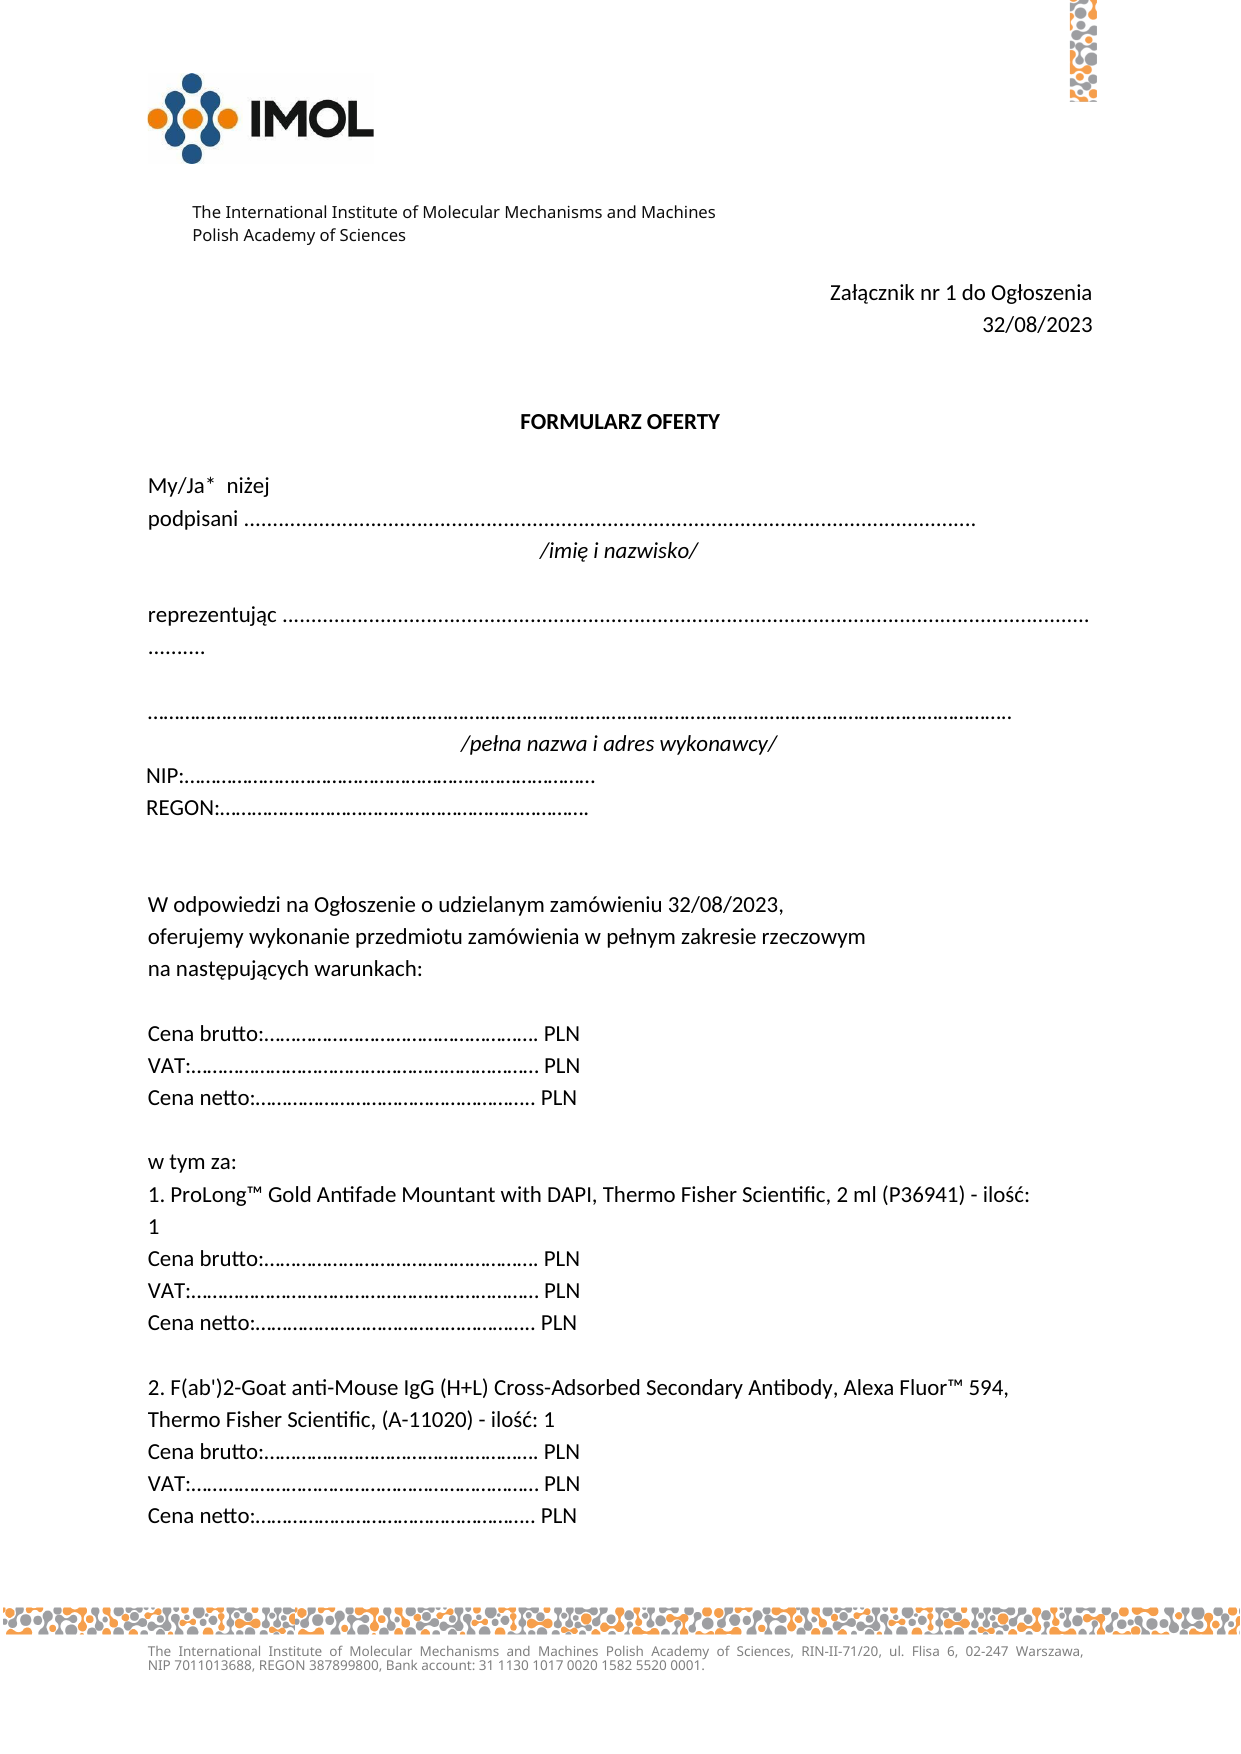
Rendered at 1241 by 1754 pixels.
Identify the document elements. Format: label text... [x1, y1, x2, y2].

text /pełna nazwa i adres wykonawcy/ [148, 729, 1093, 757]
text Cena netto:…………………………………………….. PLN [148, 1308, 1093, 1336]
text FORMULARZ OFERTY [148, 407, 1093, 435]
picture [1070, 0, 1097, 101]
text ……………………………………………………………………………………………………………………………………………….. [148, 697, 1093, 725]
text /imię i nazwisko/ [148, 536, 1093, 564]
text Thermo Fisher Scientific, (A-11020) - ilość: 1 [148, 1405, 1093, 1433]
text VAT:………………………………………………………… PLN [148, 1051, 1093, 1079]
text Cena netto:…………………………………………….. PLN [148, 1083, 1093, 1111]
text 32/08/2023 [148, 311, 1093, 339]
text VAT:………………………………………………………… PLN [148, 1276, 1093, 1304]
text Cena netto:…………………………………………….. PLN [148, 1502, 1093, 1529]
text 1 [148, 1212, 1093, 1240]
text Załącznik nr 1 do Ogłoszenia [148, 278, 1093, 306]
picture [3, 1606, 1240, 1635]
text NIP:…………………………………………………………………… [146, 761, 1093, 789]
text 2. F(ab')2-Goat anti-Mouse IgG (H+L) Cross-Adsorbed Secondary Antibody, Alexa Fluor™ 594, [148, 1373, 1093, 1401]
text W odpowiedzi na Ogłoszenie o udzielanym zamówieniu 32/08/2023, [148, 890, 1093, 918]
text oferujemy wykonanie przedmiotu zamówienia w pełnym zakresie rzeczowym [148, 922, 1093, 950]
text My/Ja* niżej podpisani ............................................................................................................................... [148, 472, 1093, 532]
text Cena brutto:……………………………………………. PLN [148, 1437, 1093, 1465]
text Cena brutto:……………………………………………. PLN [148, 1019, 1093, 1047]
text na następujących warunkach: [148, 954, 1093, 982]
text REGON:……………………………………………………………. [146, 793, 1093, 821]
text w tym za: [148, 1147, 1093, 1176]
picture [147, 73, 374, 164]
text 1. ProLong™ Gold Antifade Mountant with DAPI, Thermo Fisher Scientific, 2 ml (P36941) - ilość: [148, 1180, 1093, 1208]
text Cena brutto:……………………………………………. PLN [148, 1244, 1093, 1272]
text reprezentując ...................................................................................................................................................... [148, 600, 1093, 661]
text VAT:………………………………………………………… PLN [148, 1469, 1093, 1497]
